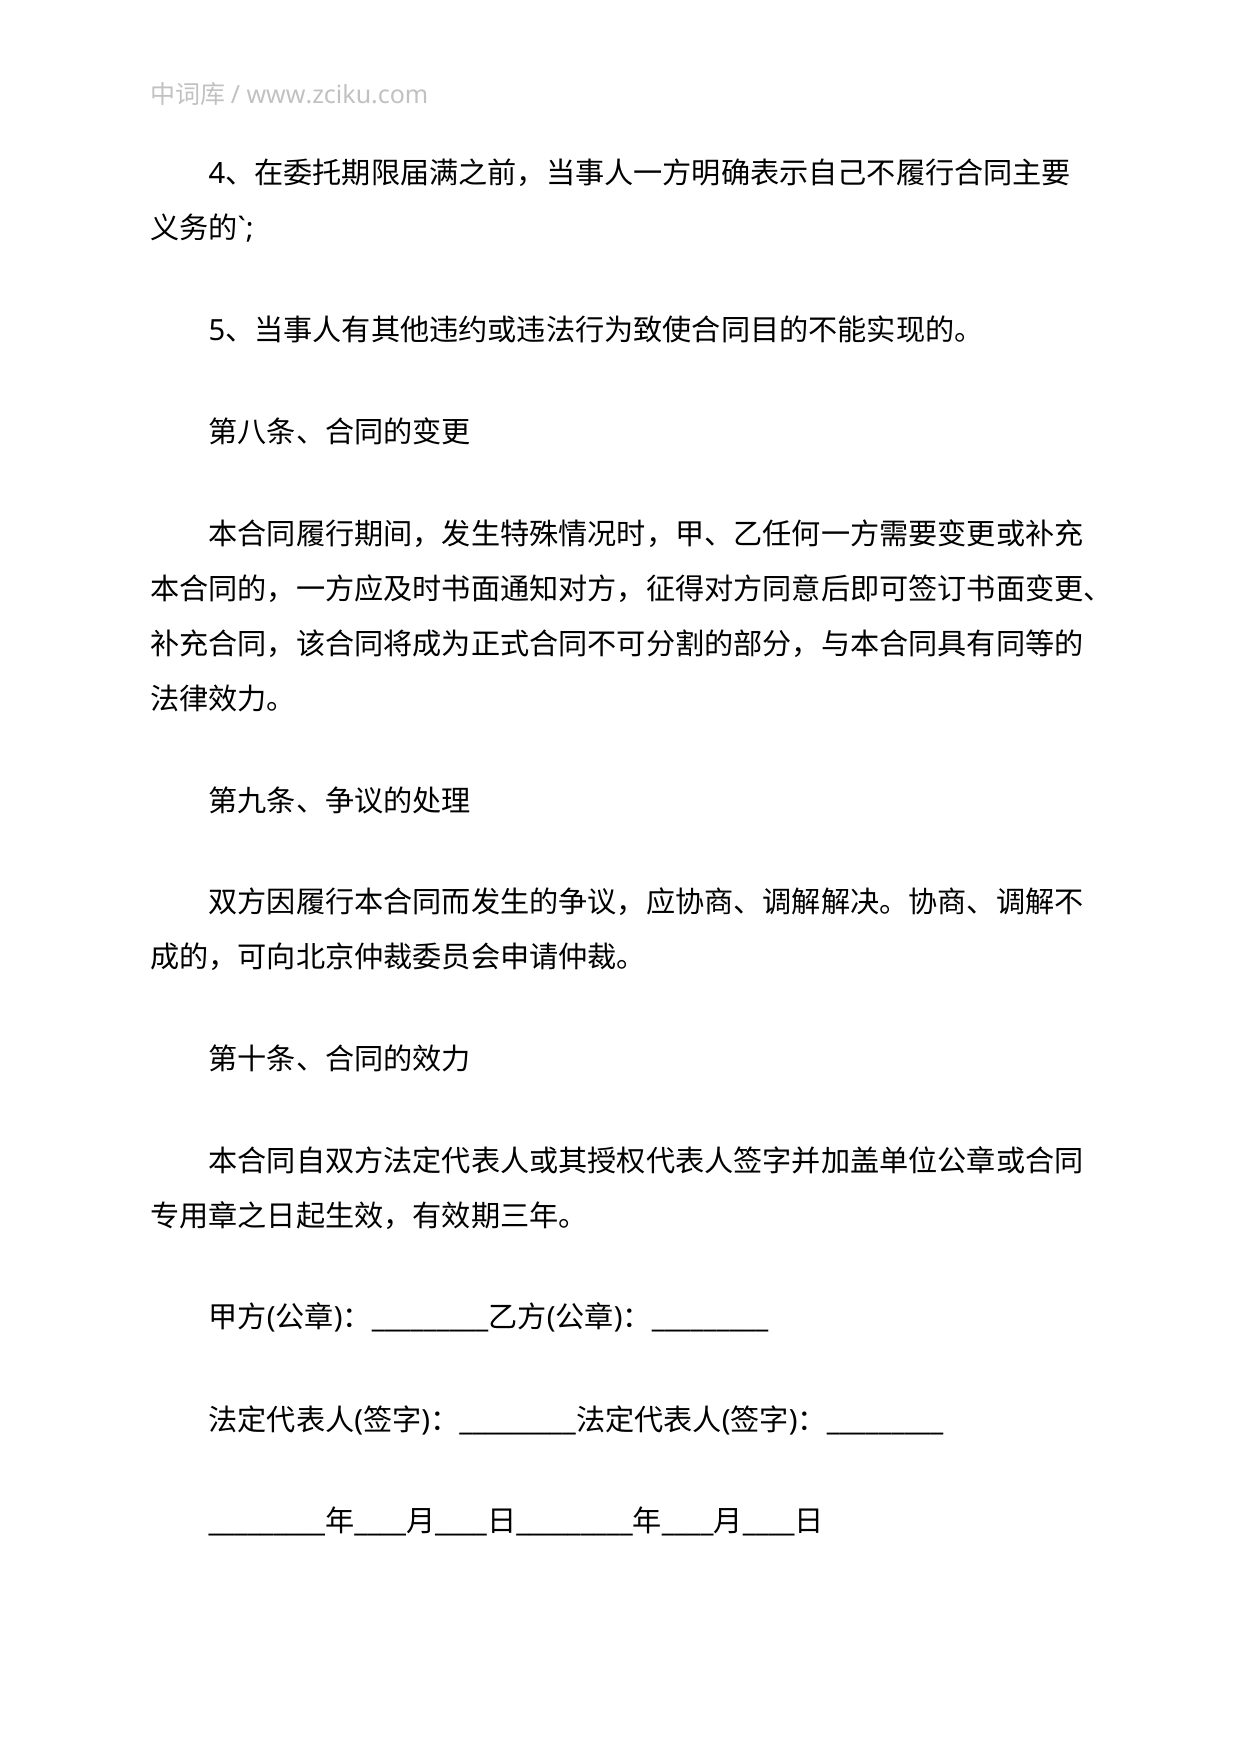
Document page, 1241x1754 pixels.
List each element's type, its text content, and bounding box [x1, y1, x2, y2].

text 第八条、合同的变更 [150, 409, 1090, 451]
text 本合同自双方法定代表人或其授权代表人签字并加盖单位公章或合同专用章之日起生效，有效期三年。 [150, 1137, 1090, 1234]
text 5、当事人有其他违约或违法行为致使合同目的不能实现的。 [150, 307, 1090, 349]
text _________年____月____日_________年____月____日 [150, 1498, 1090, 1540]
text 甲方(公章)：_________乙方(公章)：_________ [150, 1294, 1090, 1336]
text 4、在委托期限届满之前，当事人一方明确表示自己不履行合同主要义务的`; [150, 150, 1090, 247]
text 法定代表人(签字)：_________法定代表人(签字)：_________ [150, 1396, 1090, 1438]
text 第十条、合同的效力 [150, 1036, 1090, 1078]
text 本合同履行期间，发生特殊情况时，甲、乙任何一方需要变更或补充本合同的，一方应及时书面通知对方，征得对方同意后即可签订书面变更、补充合同，该合同将成为正式合同不可分割的部分，与本合同具有同等的法律效力。 [150, 511, 1090, 718]
text 双方因履行本合同而发生的争议，应协商、调解解决。协商、调解不成的，可向北京仲裁委员会申请仲裁。 [150, 879, 1090, 976]
text 第九条、争议的处理 [150, 777, 1090, 819]
